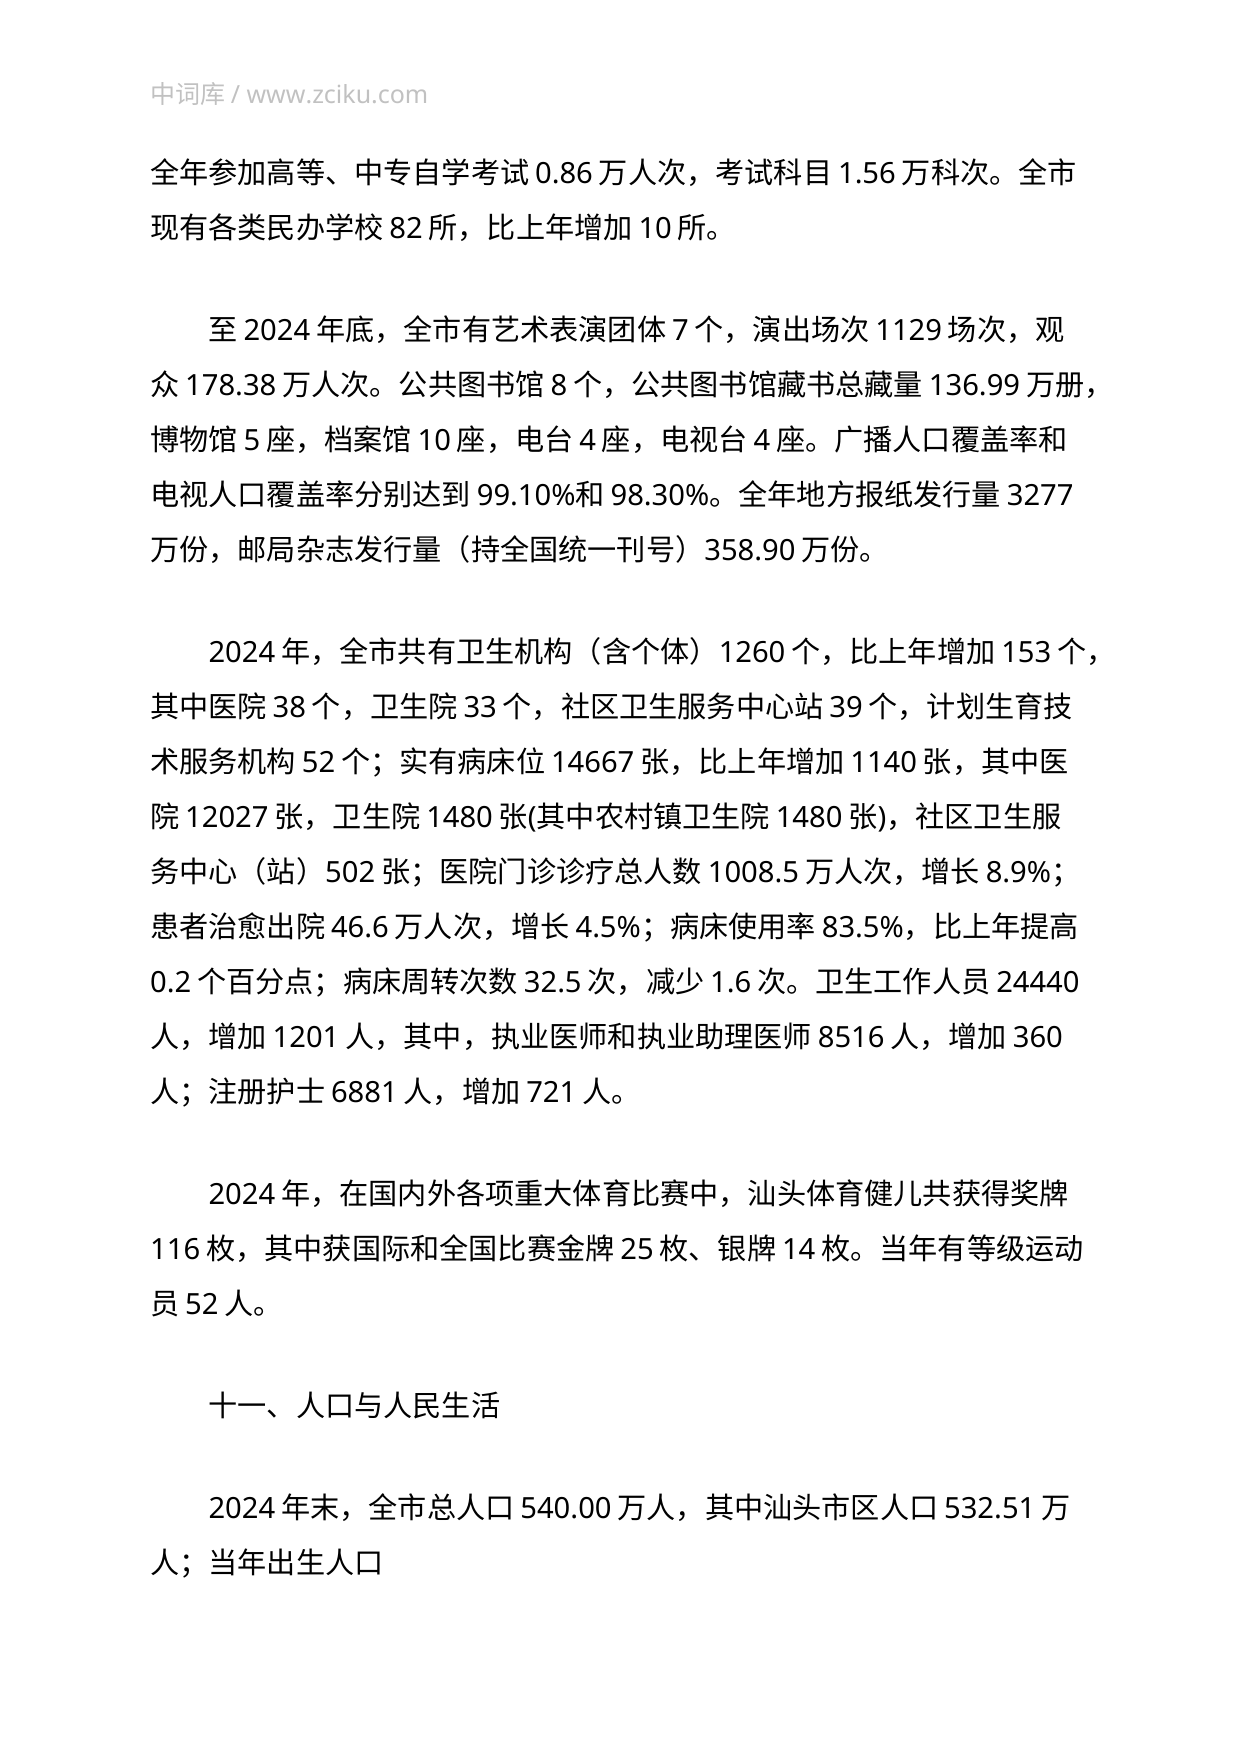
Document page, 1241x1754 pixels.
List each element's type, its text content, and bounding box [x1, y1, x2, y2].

text 2024年末，全市总人口540.00万人，其中汕头市区人口532.51万人；当年出生人口 [150, 1485, 1090, 1582]
text 十一、人口与人民生活 [150, 1383, 1090, 1425]
text 2024年，在国内外各项重大体育比赛中，汕头体育健儿共获得奖牌116枚，其中获国际和全国比赛金牌25枚、银牌14枚。当年有等级运动员52人。 [150, 1171, 1090, 1323]
text 2024年，全市共有卫生机构（含个体）1260个，比上年增加153个，其中医院38个，卫生院33个，社区卫生服务中心站39个，计划生育技术服务机构52个；实有病床位14667张，比上年增加1140张，其中医院12027张，卫生院1480张(其中农村镇卫生院1480张)，社区卫生服务中心（站）502张；医院门诊诊疗总人数1008.5万人次，增长8.9%；患者治愈出院46.6万人次，增长4.5%；病床使用率83.5%，比上年提高0.2个百分点；病床周转次数32.5次，减少1.6次。卫生工作人员24440人，增加1201人，其中，执业医师和执业助理医师8516人，增加360人；注册护士6881人，增加721人。 [150, 629, 1090, 1111]
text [150, 150, 1090, 247]
text 至2024年底，全市有艺术表演团体7个，演出场次1129场次，观众178.38万人次。公共图书馆8个，公共图书馆藏书总藏量136.99万册，博物馆5座，档案馆10座，电台4座，电视台4座。广播人口覆盖率和电视人口覆盖率分别达到99.10%和98.30%。全年地方报纸发行量3277万份，邮局杂志发行量（持全国统一刊号）358.90万份。 [150, 307, 1090, 569]
